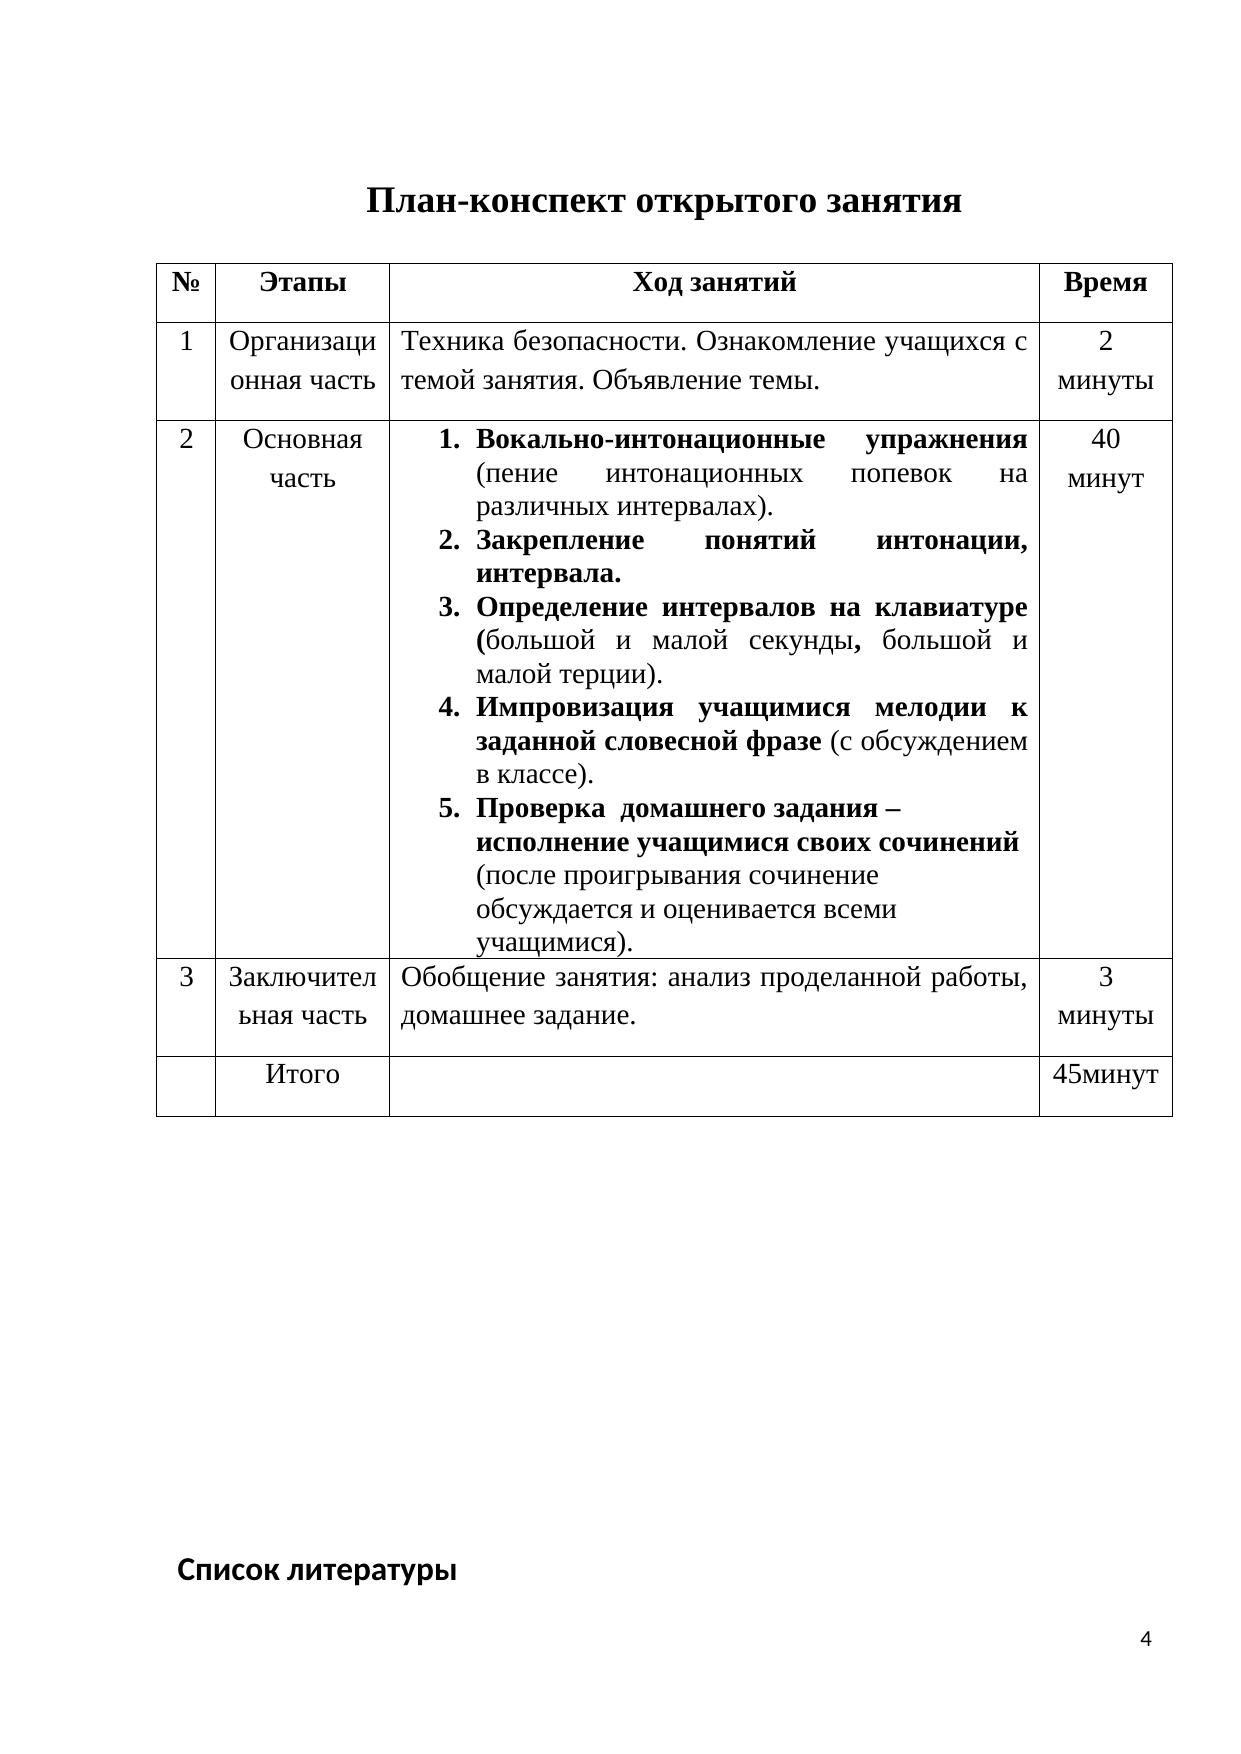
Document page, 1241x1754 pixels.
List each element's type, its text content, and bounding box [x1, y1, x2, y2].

table_cell 45минут [1040, 1057, 1172, 1116]
text Список литературы [177, 1548, 1152, 1588]
table_header № [157, 264, 215, 322]
table_cell Итого [216, 1057, 389, 1116]
table_cell Основная часть [216, 421, 389, 958]
text План-конспект открытого занятия [177, 177, 1152, 221]
table_cell [157, 1057, 215, 1116]
table_cell 40 минут [1040, 421, 1172, 958]
table_cell 2 [157, 421, 215, 958]
table_cell Организационная часть [216, 323, 389, 420]
table_cell Техника безопасности. Ознакомление учащихся с темой занятия. Объявление темы. [390, 323, 1039, 420]
table_cell Вокально-интонационные упражнения (пение интонационных попевок на различных интервалах). Закрепление понятий интонации, интервала. Определение интервалов на клавиатуре (большой и малой секунды, большой и малой терции). Импровизация учащимися мелодии к заданной словесной фразе (с обсуждением в классе). Проверка домашнего задания – исполнение учащимися своих сочинений (после проигрывания сочинение обсуждается и оценивается всеми учащимися). [390, 421, 1039, 958]
table_cell 2 минуты [1040, 323, 1172, 420]
table_header Ход занятий [390, 264, 1039, 322]
table_cell 3 [157, 959, 215, 1056]
table_header Время [1040, 264, 1172, 322]
table_cell Обобщение занятия: анализ проделанной работы, домашнее задание. [390, 959, 1039, 1056]
table_cell Заключительная часть [216, 959, 389, 1056]
table_cell [390, 1057, 1039, 1116]
table_header Этапы [216, 264, 389, 322]
table_cell 1 [157, 323, 215, 420]
table_cell 3 минуты [1040, 959, 1172, 1056]
